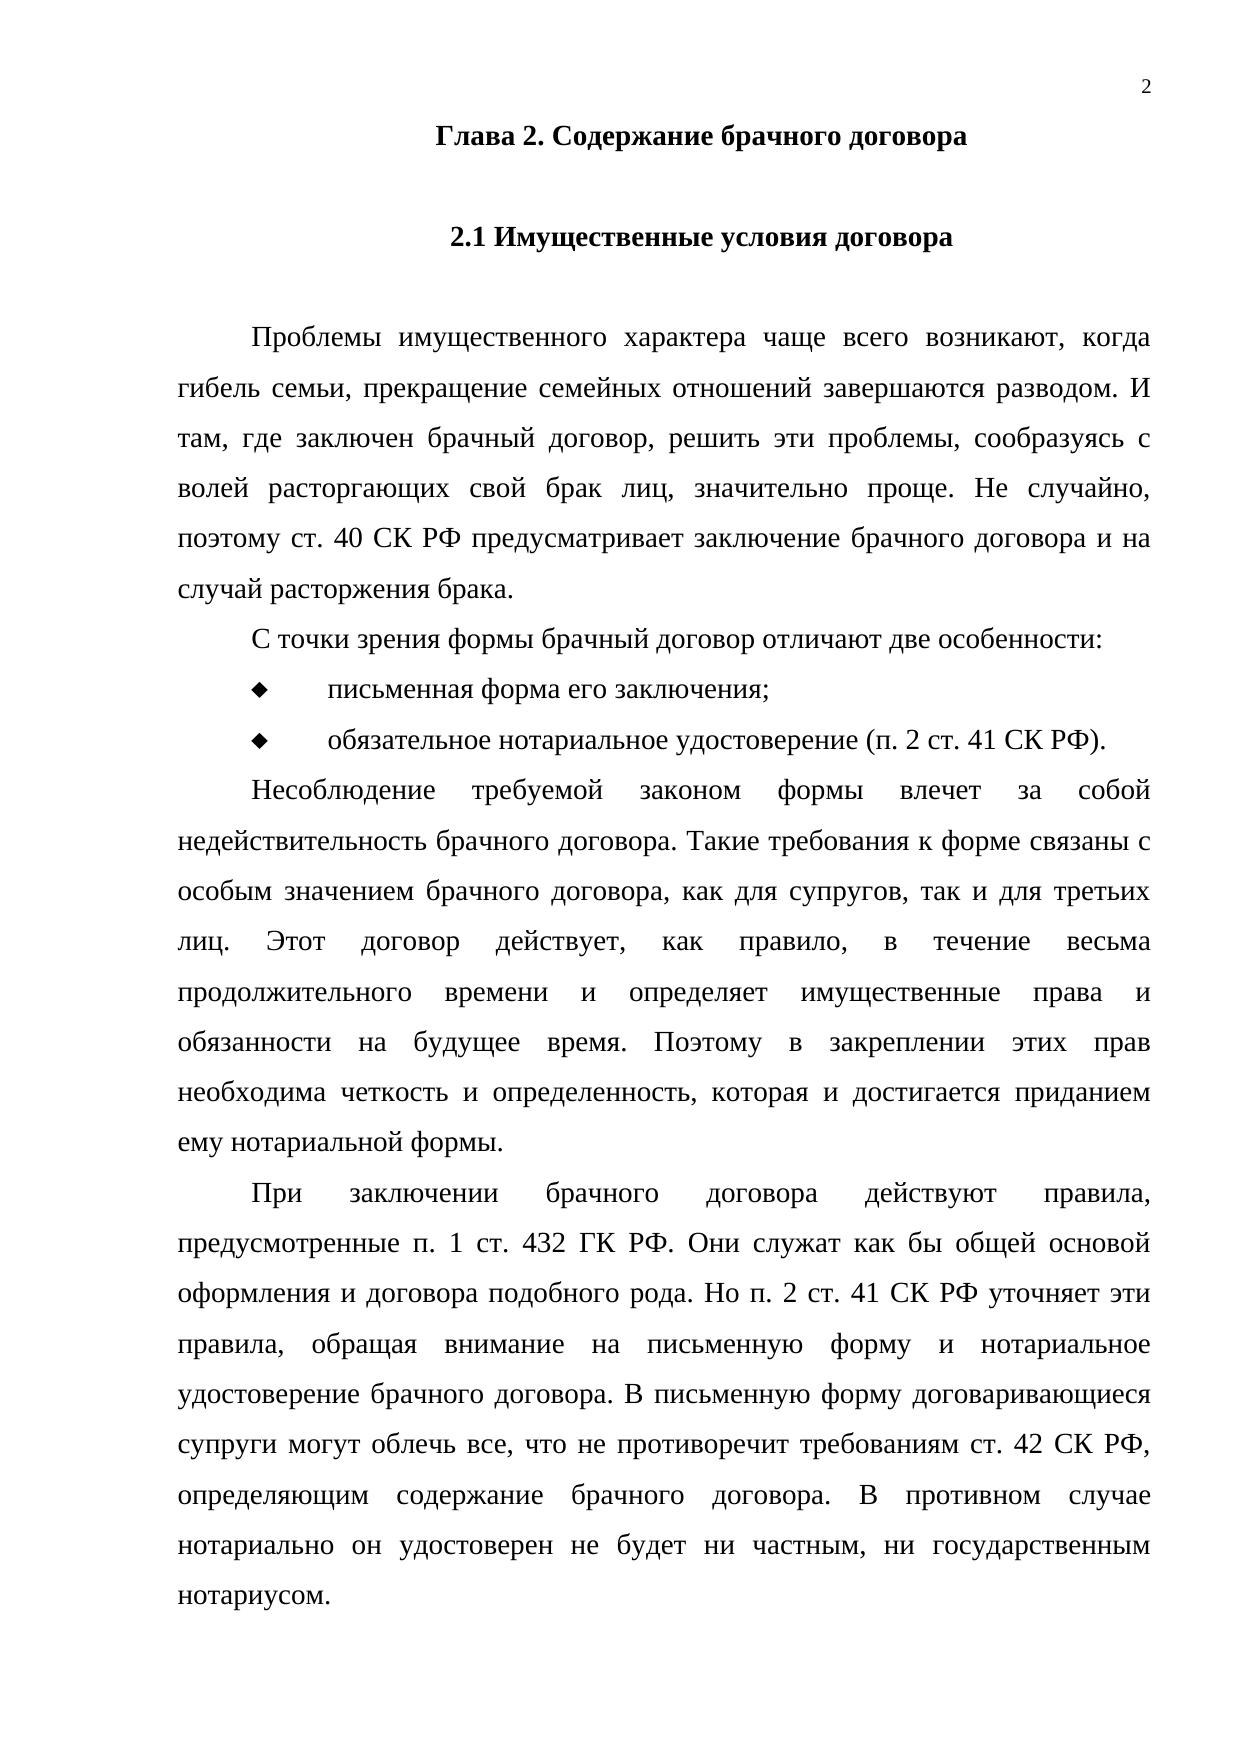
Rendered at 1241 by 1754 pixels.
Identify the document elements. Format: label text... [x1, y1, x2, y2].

text 2.1 Имущественные условия договора [177, 219, 1152, 252]
text Глава 2. Содержание брачного договора [177, 118, 1152, 152]
text Проблемы имущественного характера чаще всего возникают, когда гибель семьи, прекращение семейных отношений завершаются разводом. И там, где заключен брачный договор, решить эти проблемы, сообразуясь с волей расторгающих свой брак лиц, значительно проще. Не случайно, поэтому ст. 40 СК РФ предусматривает заключение брачного договора и на случай расторжения брака. [177, 319, 1152, 604]
list письменная форма его заключения; [177, 672, 1152, 705]
text С точки зрения формы брачный договор отличают две особенности: [177, 621, 1152, 655]
text Несоблюдение требуемой законом формы влечет за собой недействительность брачного договора. Такие требования к форме связаны с особым значением брачного договора, как для супругов, так и для третьих лиц. Этот договор действует, как правило, в течение весьма продолжительного времени и определяет имущественные права и обязанности на будущее время. Поэтому в закреплении этих прав необходима четкость и определенность, которая и достигается приданием ему нотариальной формы. [177, 772, 1152, 1158]
list обязательное нотариальное удостоверение (п. 2 ст. 41 СК РФ). [177, 722, 1152, 756]
text При заключении брачного договора действуют правила, предусмотренные п. 1 ст. 432 ГК РФ. Они служат как бы общей основой оформления и договора подобного рода. Но п. 2 ст. 41 СК РФ уточняет эти правила, обращая внимание на письменную форму и нотариальное удостоверение брачного договора. В письменную форму договаривающиеся супруги могут облечь все, что не противоречит требованиям ст. 42 СК РФ, определяющим содержание брачного договора. В противном случае нотариально он удостоверен не будет ни частным, ни государственным нотариусом. [177, 1175, 1152, 1611]
